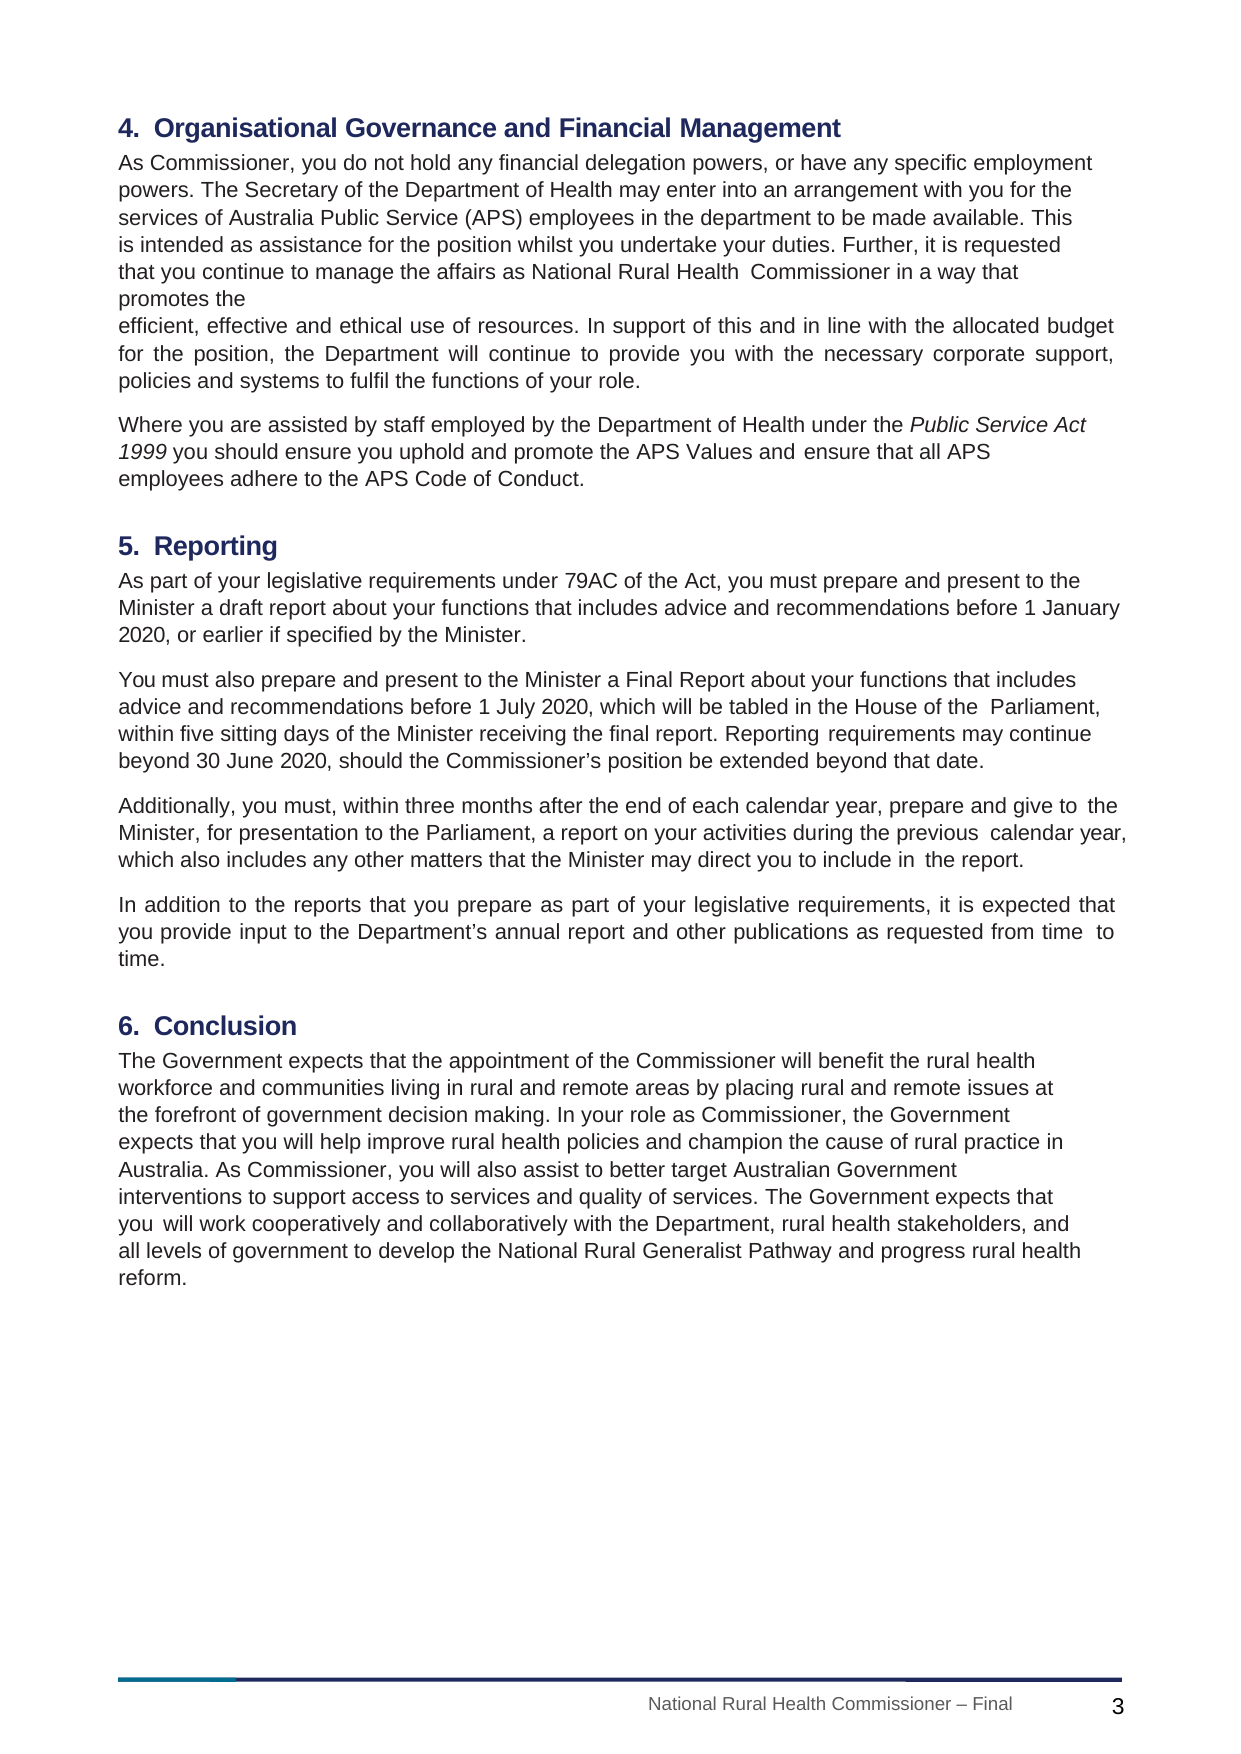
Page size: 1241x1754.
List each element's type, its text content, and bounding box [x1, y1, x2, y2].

text Additionally, you must, within three months after the end of each calendar year, prepare and give to the Minister, for presentation to the Parliament, a report on your activities during the previous calendar year, which also includes any other matters that the Minister may direct you to include in the report. [118, 793, 1134, 872]
text Where you are assisted by staff employed by the Department of Health under the Public Service Act 1999 you should ensure you uphold and promote the APS Values and ensure that all APS employees adhere to the APS Code of Conduct. [118, 412, 1092, 492]
text As Commissioner, you do not hold any financial delegation powers, or have any specific employment powers. The Secretary of the Department of Health may enter into an arrangement with you for the services of Australia Public Service (APS) employees in the department to be made available. This is intended as assistance for the position whilst you undertake your duties. Further, it is requested that you continue to manage the affairs as National Rural Health Commissioner in a way that promotes the [118, 150, 1092, 311]
list Organisational Governance and Financial Management [118, 112, 1134, 143]
list Conclusion [118, 1010, 1134, 1041]
text In addition to the reports that you prepare as part of your legislative requirements, it is expected that you provide input to the Department’s annual report and other publications as requested from time to time. [118, 892, 1115, 971]
text As part of your legislative requirements under 79AC of the Act, you must prepare and present to the Minister a draft report about your functions that includes advice and recommendations before 1 January 2020, or earlier if specified by the Minister. [118, 568, 1134, 647]
text The Government expects that the appointment of the Commissioner will benefit the rural health workforce and communities living in rural and remote areas by placing rural and remote issues at the forefront of government decision making. In your role as Commissioner, the Government expects that you will help improve rural health policies and champion the cause of rural practice in Australia. As Commissioner, you will also assist to better target Australian Government interventions to support access to services and quality of services. The Government expects that you will work cooperatively and collaboratively with the Department, rural health stakeholders, and all levels of government to develop the National Rural Generalist Pathway and progress rural health reform. [118, 1048, 1086, 1290]
list Reporting [118, 530, 1134, 561]
text You must also prepare and present to the Minister a Final Report about your functions that includes advice and recommendations before 1 July 2020, which will be tabled in the House of the Parliament, within five sitting days of the Minister receiving the final report. Reporting requirements may continue beyond 30 June 2020, should the Commissioner’s position be extended beyond that date. [118, 667, 1134, 773]
text efficient, effective and ethical use of resources. In support of this and in line with the allocated budget for the position, the Department will continue to provide you with the necessary corporate support, policies and systems to fulfil the functions of your role. [118, 313, 1114, 393]
